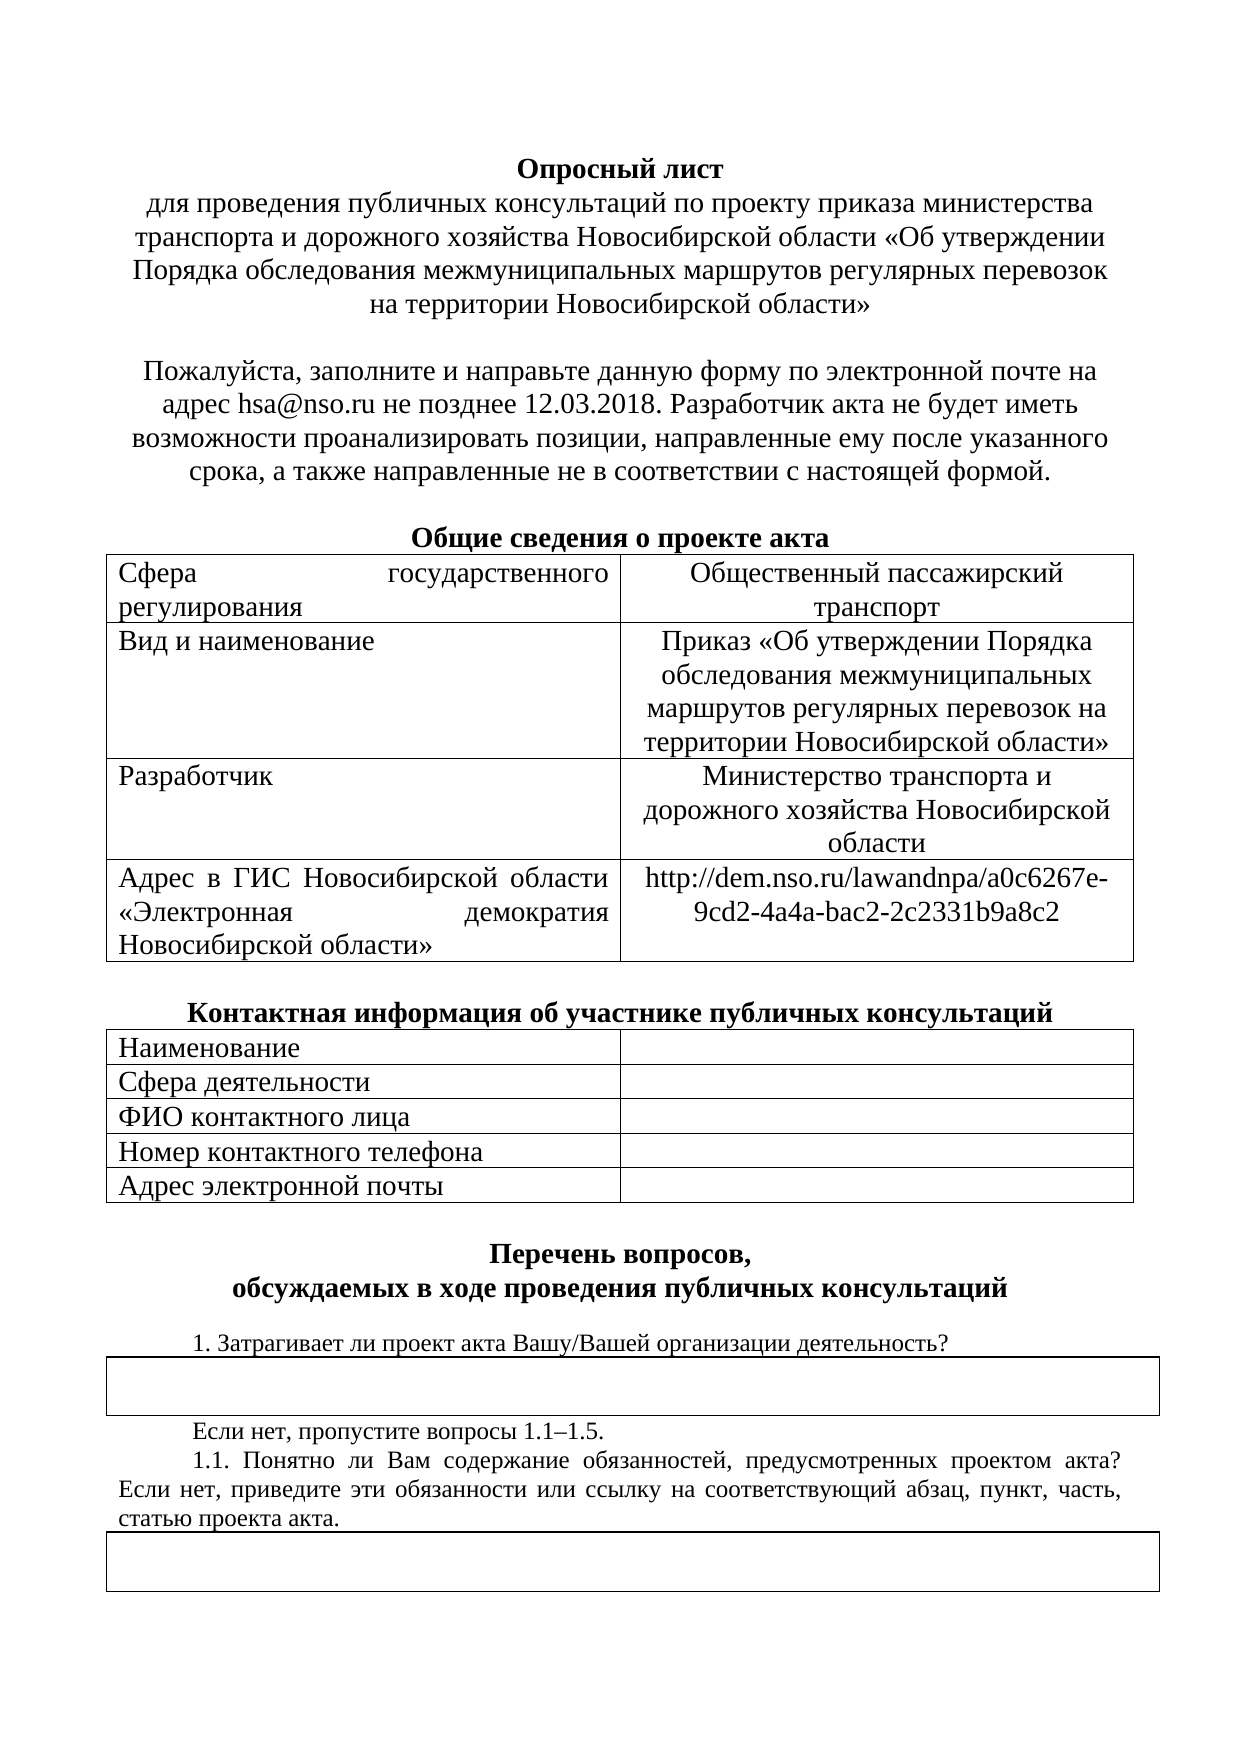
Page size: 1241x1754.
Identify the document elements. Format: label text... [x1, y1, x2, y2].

table_header [107, 1358, 1159, 1415]
table_cell [621, 1099, 1133, 1133]
text Если нет, пропустите вопросы 1.1–1.5. [118, 1416, 1122, 1445]
table_cell Адрес в ГИС Новосибирской области «Электронная демократия Новосибирской области» [107, 860, 620, 961]
table_cell http://dem.nso.ru/lawandnpa/a0c6267e-9cd2-4a4a-bac2-2c2331b9a8c2 [621, 860, 1133, 961]
text Пожалуйста, заполните и направьте данную форму по электронной почте на адрес hsa@nso.ru не позднее 12.03.2018. Разработчик акта не будет иметь возможности проанализировать позиции, направленные ему после указанного срока, а также направленные не в соответствии с настоящей формой. [118, 353, 1122, 487]
text Перечень вопросов, [118, 1236, 1122, 1270]
table_header Общественный пассажирский транспорт [621, 555, 1133, 622]
table_cell Приказ «Об утверждении Порядка обследования межмуниципальных маршрутов регулярных перевозок на территории Новосибирской области» [621, 623, 1133, 757]
table_header [621, 1030, 1133, 1063]
table_cell Сфера деятельности [107, 1065, 620, 1098]
table_cell Вид и наименование [107, 623, 620, 757]
text 1. Затрагивает ли проект акта Вашу/Вашей организации деятельность? [118, 1328, 1122, 1356]
table_cell Министерство транспорта и дорожного хозяйства Новосибирской области [621, 759, 1133, 859]
table_header Сфера государственного регулирования [107, 555, 620, 622]
text Контактная информация об участнике публичных консультаций [118, 995, 1122, 1029]
table_cell Номер контактного телефона [107, 1134, 620, 1167]
table_header Наименование [107, 1030, 620, 1063]
text обсуждаемых в ходе проведения публичных консультаций [118, 1270, 1122, 1303]
table_cell ФИО контактного лица [107, 1099, 620, 1133]
table_cell Адрес электронной почты [107, 1168, 620, 1202]
text 1.1. Понятно ли Вам содержание обязанностей, предусмотренных проектом акта? Если нет, приведите эти обязанности или ссылку на соответствующий абзац, пункт, часть, статью проекта акта. [118, 1445, 1122, 1531]
table_header [107, 1533, 1159, 1591]
text Опросный лист [118, 152, 1122, 185]
table_cell Разработчик [107, 759, 620, 859]
text для проведения публичных консультаций по проекту приказа министерства транспорта и дорожного хозяйства Новосибирской области «Об утверждении Порядка обследования межмуниципальных маршрутов регулярных перевозок на территории Новосибирской области» [118, 185, 1122, 319]
table_cell [621, 1065, 1133, 1098]
table_cell [621, 1134, 1133, 1167]
text Общие сведения о проекте акта [118, 521, 1122, 554]
table_cell [621, 1168, 1133, 1202]
